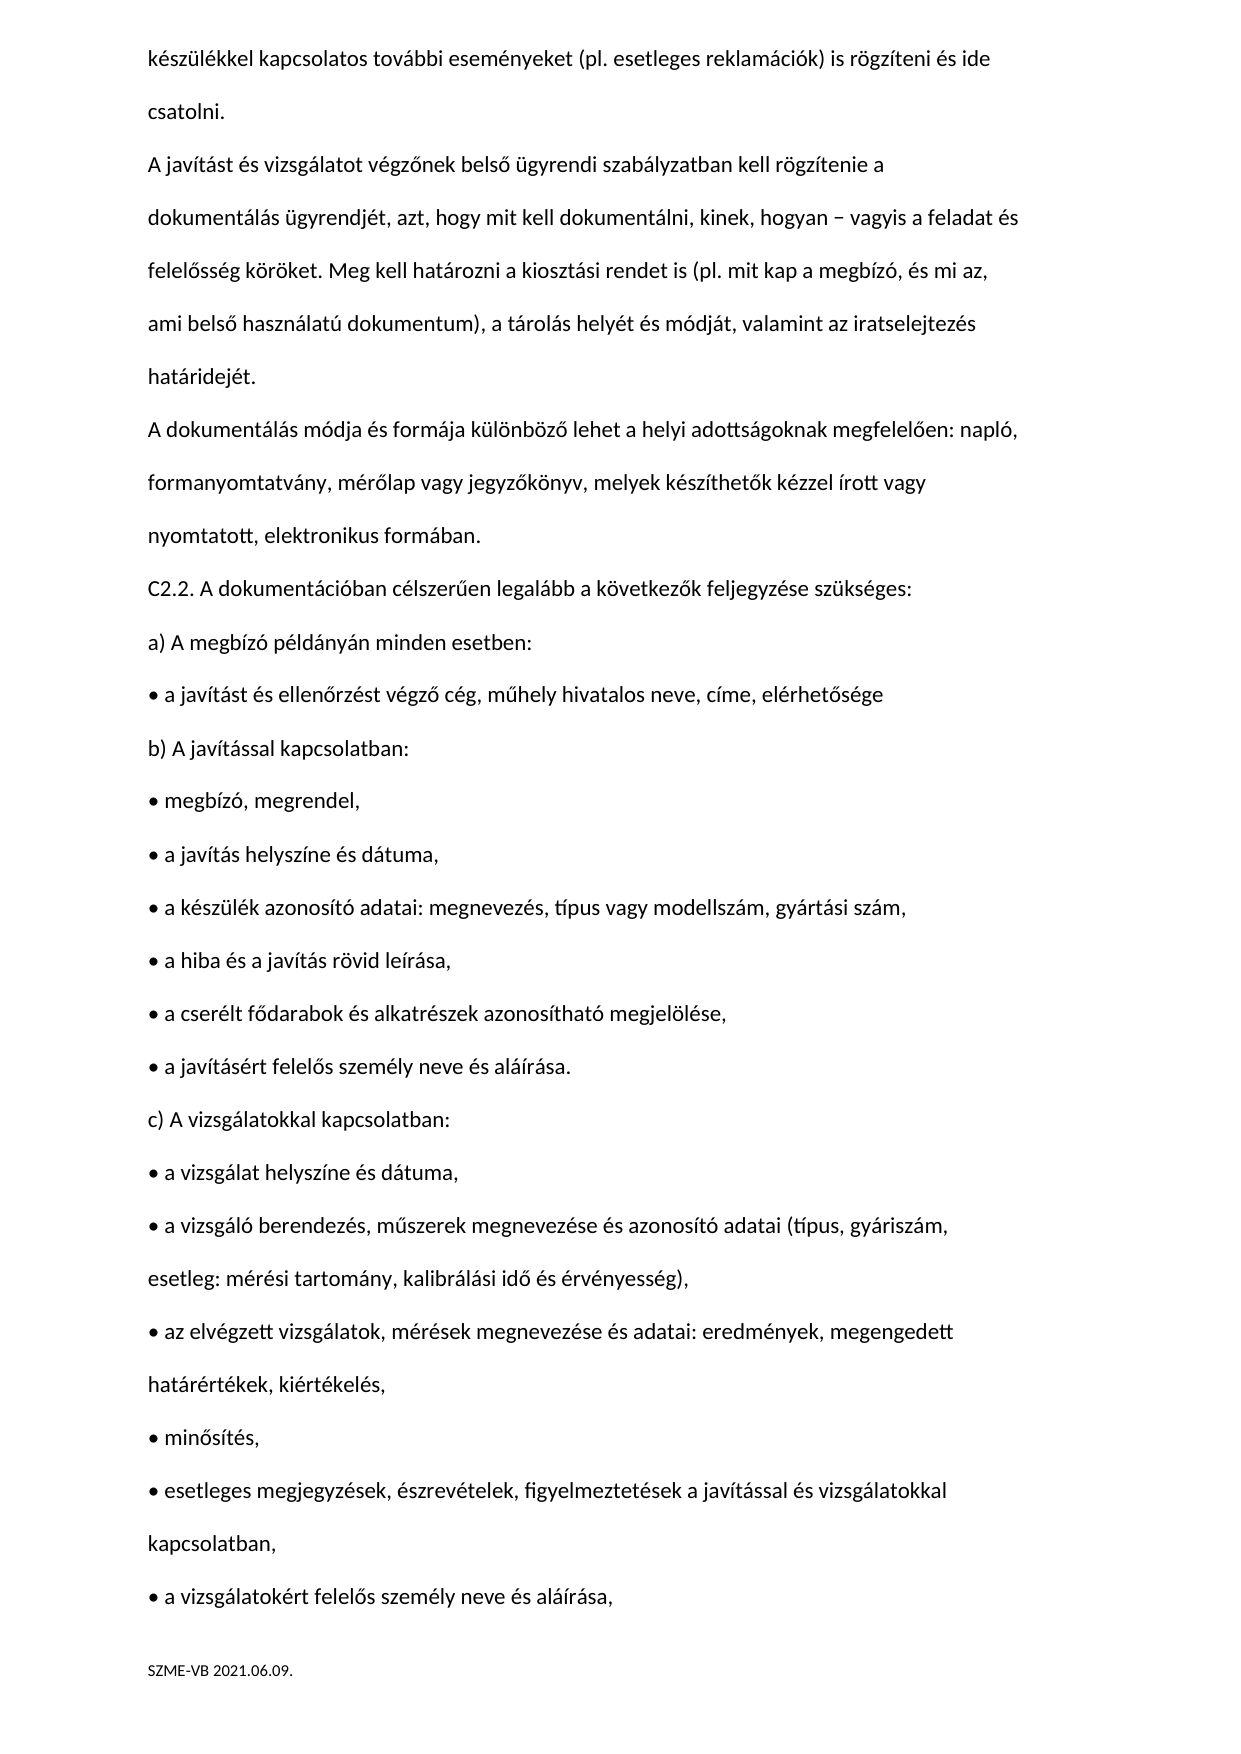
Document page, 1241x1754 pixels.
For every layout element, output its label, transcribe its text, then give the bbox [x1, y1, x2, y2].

text formanyomtatvány, mérőlap vagy jegyzőkönyv, melyek készíthetők kézzel írott vagy [148, 468, 1166, 497]
text határidejét. [148, 362, 1166, 391]
text kapcsolatban, [148, 1529, 1166, 1557]
text • a javítást és ellenőrzést végző cég, műhely hivatalos neve, címe, elérhetősége [148, 681, 1166, 709]
text dokumentálás ügyrendjét, azt, hogy mit kell dokumentálni, kinek, hogyan − vagyis a feladat és [148, 203, 1166, 231]
text határértékek, kiértékelés, [148, 1370, 1166, 1398]
text A dokumentálás módja és formája különböző lehet a helyi adottságoknak megfelelően: napló, [148, 416, 1166, 443]
text ami belső használatú dokumentum), a tárolás helyét és módját, valamint az iratselejtezés [148, 309, 1166, 337]
text • a cserélt fődarabok és alkatrészek azonosítható megjelölése, [148, 999, 1166, 1027]
text b) A javítással kapcsolatban: [148, 734, 1166, 762]
text • az elvégzett vizsgálatok, mérések megnevezése és adatai: eredmények, megengedett [148, 1317, 1166, 1345]
text c) A vizsgálatokkal kapcsolatban: [148, 1105, 1166, 1133]
text a) A megbízó példányán minden esetben: [148, 628, 1166, 656]
text • a javításért felelős személy neve és aláírása. [148, 1052, 1166, 1080]
text A javítást és vizsgálatot végzőnek belső ügyrendi szabályzatban kell rögzítenie a [148, 150, 1166, 178]
text • a készülék azonosító adatai: megnevezés, típus vagy modellszám, gyártási szám, [148, 893, 1166, 921]
text esetleg: mérési tartomány, kalibrálási idő és érvényesség), [148, 1264, 1166, 1292]
text • megbízó, megrendel, [148, 787, 1166, 815]
text • a vizsgálat helyszíne és dátuma, [148, 1158, 1166, 1186]
text • esetleges megjegyzések, észrevételek, figyelmeztetések a javítással és vizsgálatokkal [148, 1476, 1166, 1504]
text • a javítás helyszíne és dátuma, [148, 840, 1166, 868]
text készülékkel kapcsolatos további eseményeket (pl. esetleges reklamációk) is rögzíteni és ide [148, 44, 1166, 72]
text • a vizsgálatokért felelős személy neve és aláírása, [148, 1582, 1166, 1610]
text • a hiba és a javítás rövid leírása, [148, 946, 1166, 974]
text felelősség köröket. Meg kell határozni a kiosztási rendet is (pl. mit kap a megbízó, és mi az, [148, 256, 1166, 284]
text nyomtatott, elektronikus formában. [148, 522, 1166, 549]
text • a vizsgáló berendezés, műszerek megnevezése és azonosító adatai (típus, gyáriszám, [148, 1211, 1166, 1239]
text csatolni. [148, 97, 1166, 125]
text C2.2. A dokumentációban célszerűen legalább a következők feljegyzése szükséges: [148, 574, 1166, 603]
text • minősítés, [148, 1423, 1166, 1451]
